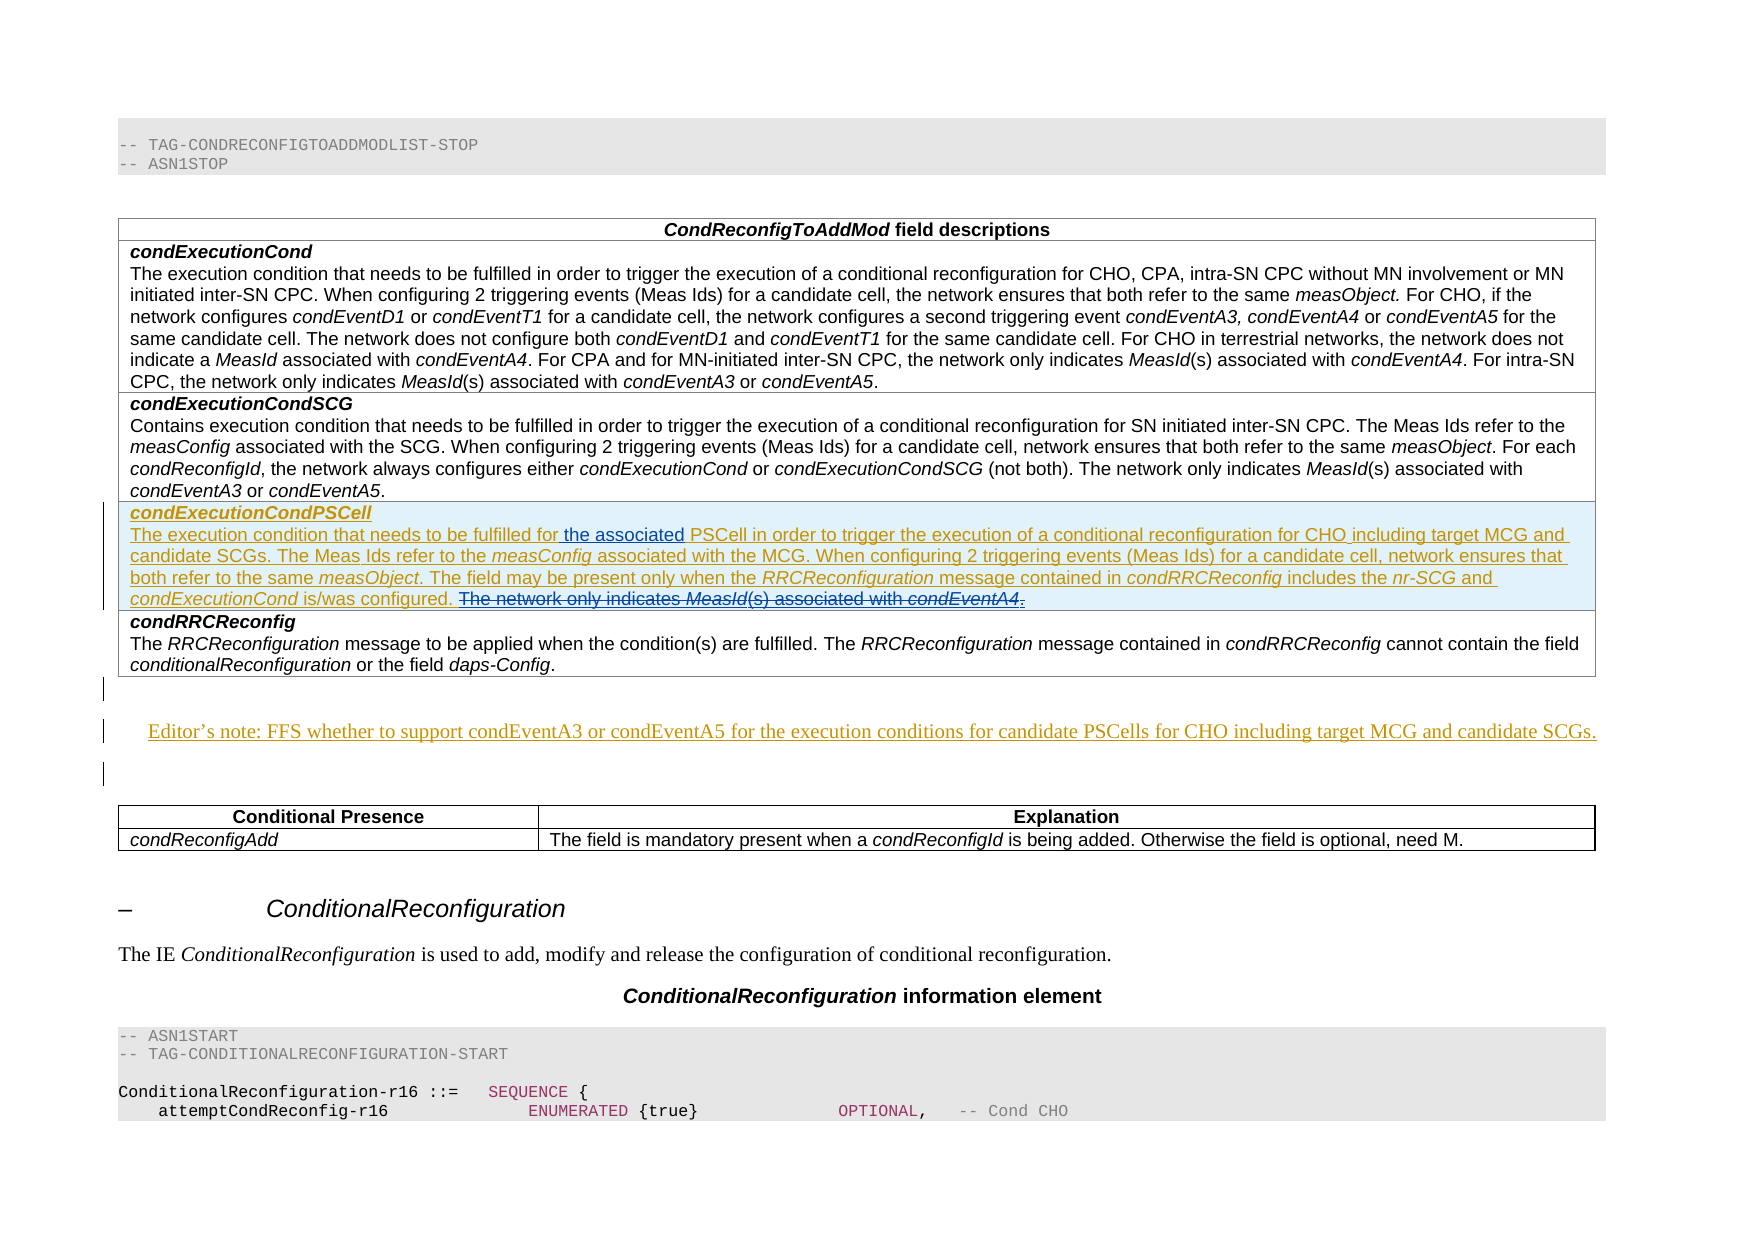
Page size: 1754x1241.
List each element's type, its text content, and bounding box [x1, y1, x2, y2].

table_header Explanation [539, 806, 1594, 828]
table_cell condReconfigAdd [119, 829, 538, 850]
text – ConditionalReconfiguration [118, 894, 1606, 923]
text -- ASN1START [118, 1027, 1606, 1046]
table_cell condExecutionCond The execution condition that needs to be fulfilled in order to trigger the execution of a conditional reconfiguration for CHO, CPA, intra-SN CPC without MN involvement or MN initiated inter-SN CPC. When configuring 2 triggering events (Meas Ids) for a candidate cell, the network ensures that both refer to the same measObject. For CHO, if the network configures condEventD1 or condEventT1 for a candidate cell, the network configures a second triggering event condEventA3, condEventA4 or condEventA5 for the same candidate cell. The network does not configure both condEventD1 and condEventT1 for the same candidate cell. For CHO in terrestrial networks, the network does not indicate a MeasId associated with condEventA4. For CPA and for MN-initiated inter-SN CPC, the network only indicates MeasId(s) associated with condEventA4. For intra-SN CPC, the network only indicates MeasId(s) associated with condEventA3 or condEventA5. [119, 241, 1595, 392]
text -- TAG-CONDITIONALRECONFIGURATION-START [118, 1046, 1606, 1065]
text ConditionalReconfiguration information element [118, 984, 1606, 1008]
table_header Conditional Presence [119, 806, 538, 828]
text The IE ConditionalReconfiguration is used to add, modify and release the configuration of conditional reconfiguration. [118, 942, 1606, 966]
text attemptCondReconfig-r16 ENUMERATED {true} OPTIONAL, -- Cond CHO [118, 1102, 1606, 1121]
text ConditionalReconfiguration-r16 ::= SEQUENCE { [118, 1084, 1606, 1102]
text -- ASN1STOP [118, 156, 1606, 175]
table_cell The field is mandatory present when a condReconfigId is being added. Otherwise the field is optional, need M. [539, 829, 1594, 850]
table_header CondReconfigToAddMod field descriptions [119, 219, 1595, 240]
table_cell condRRCReconfig The RRCReconfiguration message to be applied when the condition(s) are fulfilled. The RRCReconfiguration message contained in condRRCReconfig cannot contain the field conditionalReconfiguration or the field daps-Config. [119, 611, 1595, 676]
text -- TAG-CONDRECONFIGTOADDMODLIST-STOP [118, 137, 1606, 156]
table_cell condExecutionCondSCG Contains execution condition that needs to be fulfilled in order to trigger the execution of a conditional reconfiguration for SN initiated inter-SN CPC. The Meas Ids refer to the measConfig associated with the SCG. When configuring 2 triggering events (Meas Ids) for a candidate cell, network ensures that both refer to the same measObject. For each condReconfigId, the network always configures either condExecutionCond or condExecutionCondSCG (not both). The network only indicates MeasId(s) associated with condEventA3 or condEventA5. [119, 393, 1595, 501]
